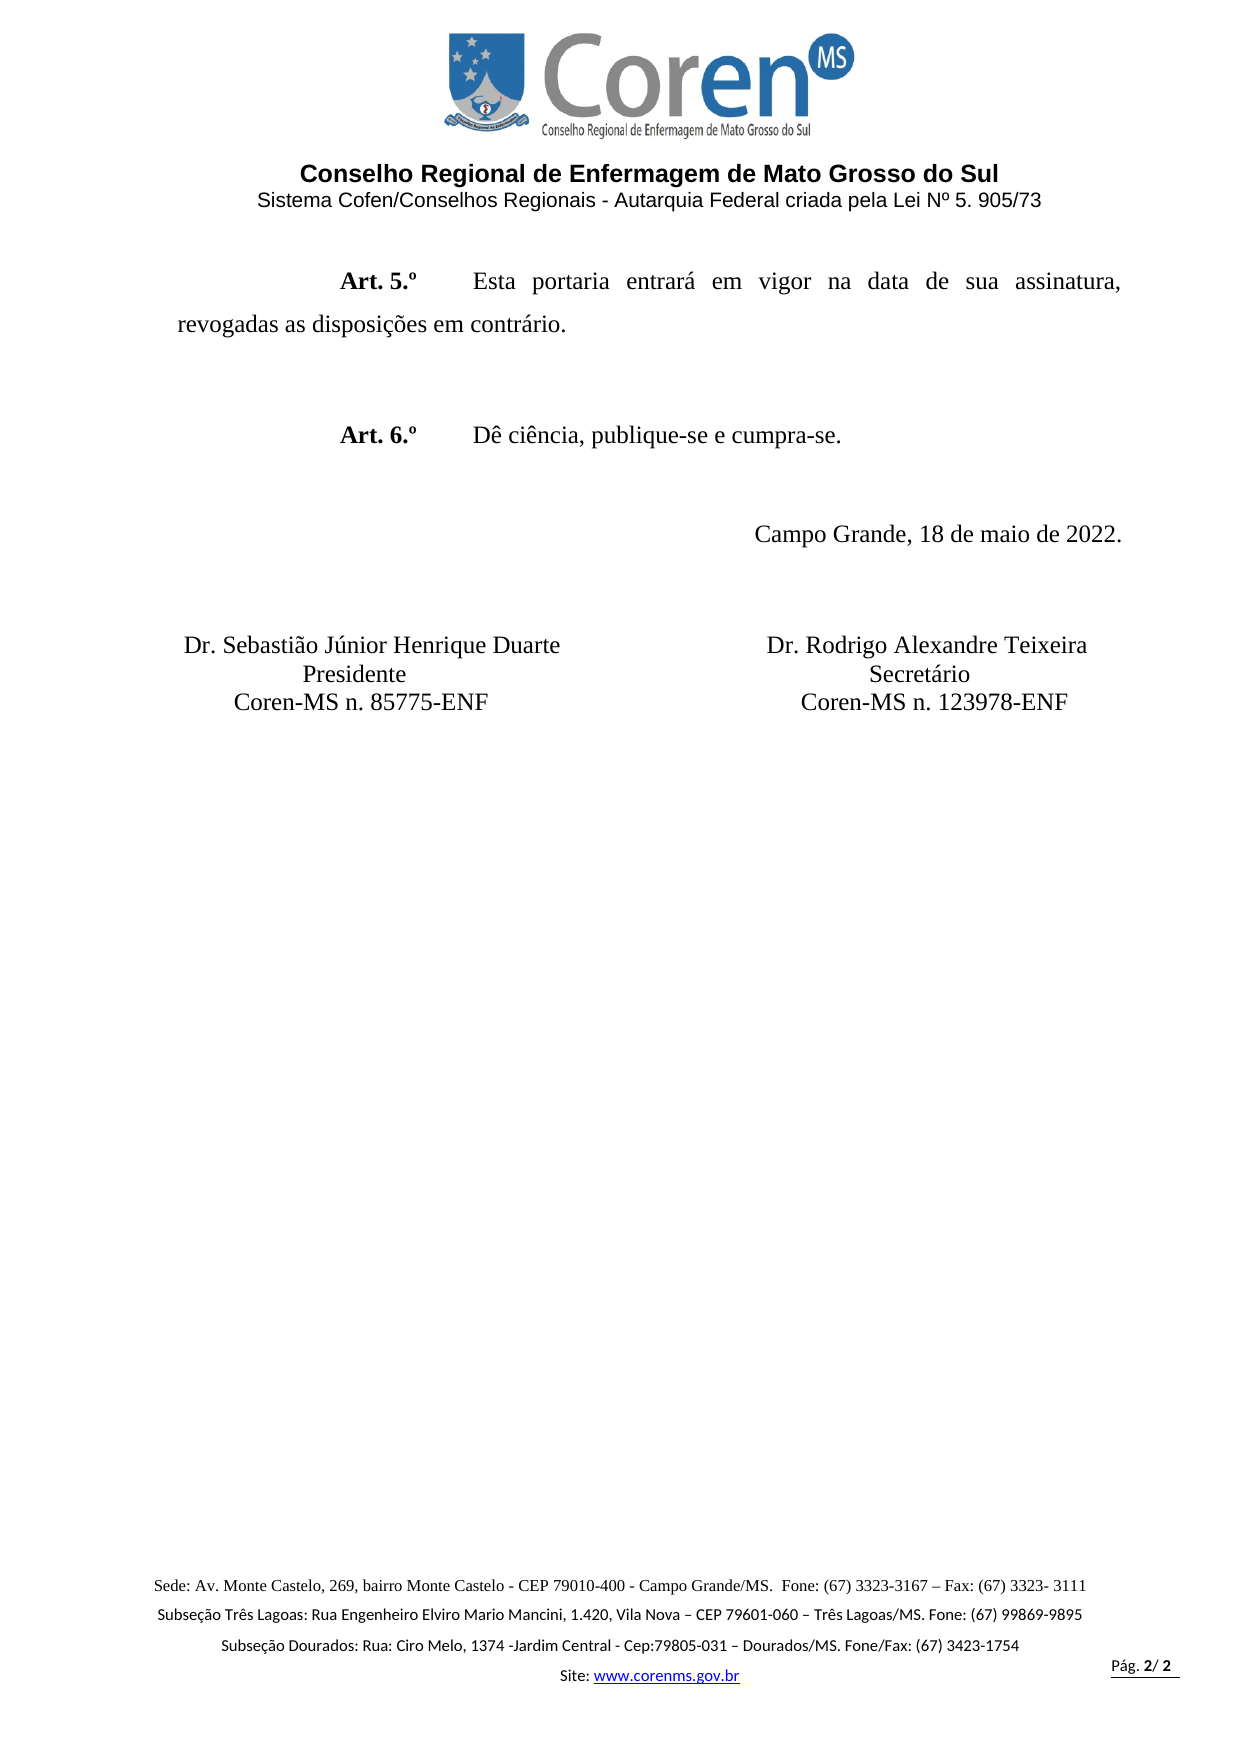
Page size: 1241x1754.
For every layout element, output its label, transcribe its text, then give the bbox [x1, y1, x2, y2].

list Dê ciência, publique-se e cumpra-se. [177, 420, 1122, 449]
text Dr. Sebastião Júnior Henrique Duarte Dr. Rodrigo Alexandre Teixeira [177, 630, 1122, 659]
list Campo Grande, 18 de maio de 2022. [340, 519, 1122, 547]
list Esta portaria entrará em vigor na data de sua assinatura, revogadas as disposições em contrário. [177, 266, 1122, 338]
picture [442, 30, 857, 143]
text Presidente Secretário [177, 659, 1122, 687]
text Coren-MS n. 85775-ENF Coren-MS n. 123978-ENF [177, 687, 1122, 716]
